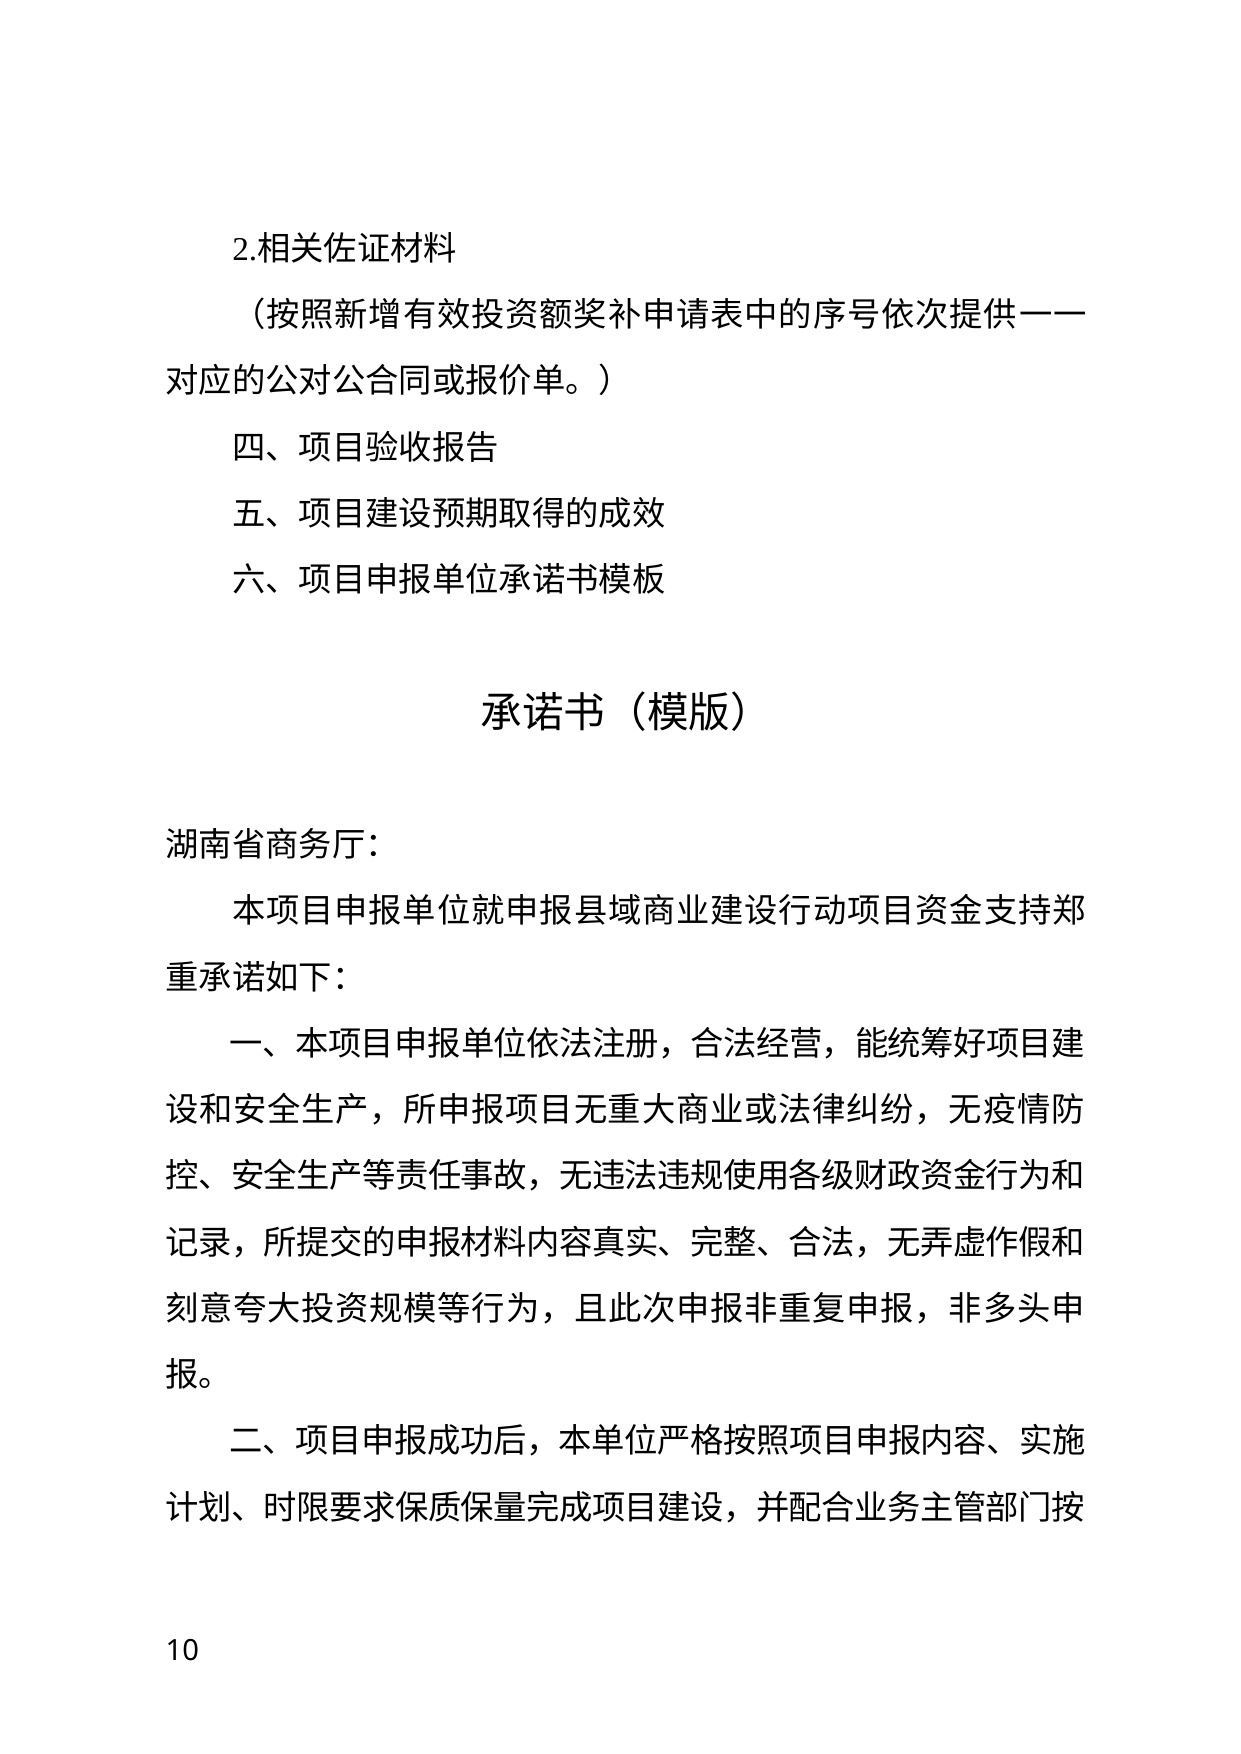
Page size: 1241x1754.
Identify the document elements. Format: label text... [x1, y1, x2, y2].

text （按照新增有效投资额奖补申请表中的序号依次提供一一对应的公对公合同或报价单。） [165, 279, 1087, 411]
text 本项目申报单位就申报县域商业建设行动项目资金支持郑重承诺如下： [165, 875, 1087, 1008]
text 2.相关佐证材料 [165, 213, 1087, 279]
text 六、项目申报单位承诺书模板 [165, 544, 1087, 610]
text 湖南省商务厅： [165, 809, 1087, 875]
text 一、本项目申报单位依法注册，合法经营，能统筹好项目建设和安全生产，所申报项目无重大商业或法律纠纷，无疫情防控、安全生产等责任事故，无违法违规使用各级财政资金行为和记录，所提交的申报材料内容真实、完整、合法，无弄虚作假和刻意夸大投资规模等行为，且此次申报非重复申报，非多头申报。 [165, 1008, 1087, 1405]
list 五、项目建设预期取得的成效 [165, 478, 1087, 544]
list 四、项目验收报告 [165, 411, 1087, 478]
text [165, 1405, 1087, 1538]
text 承诺书（模版） [165, 676, 1087, 743]
